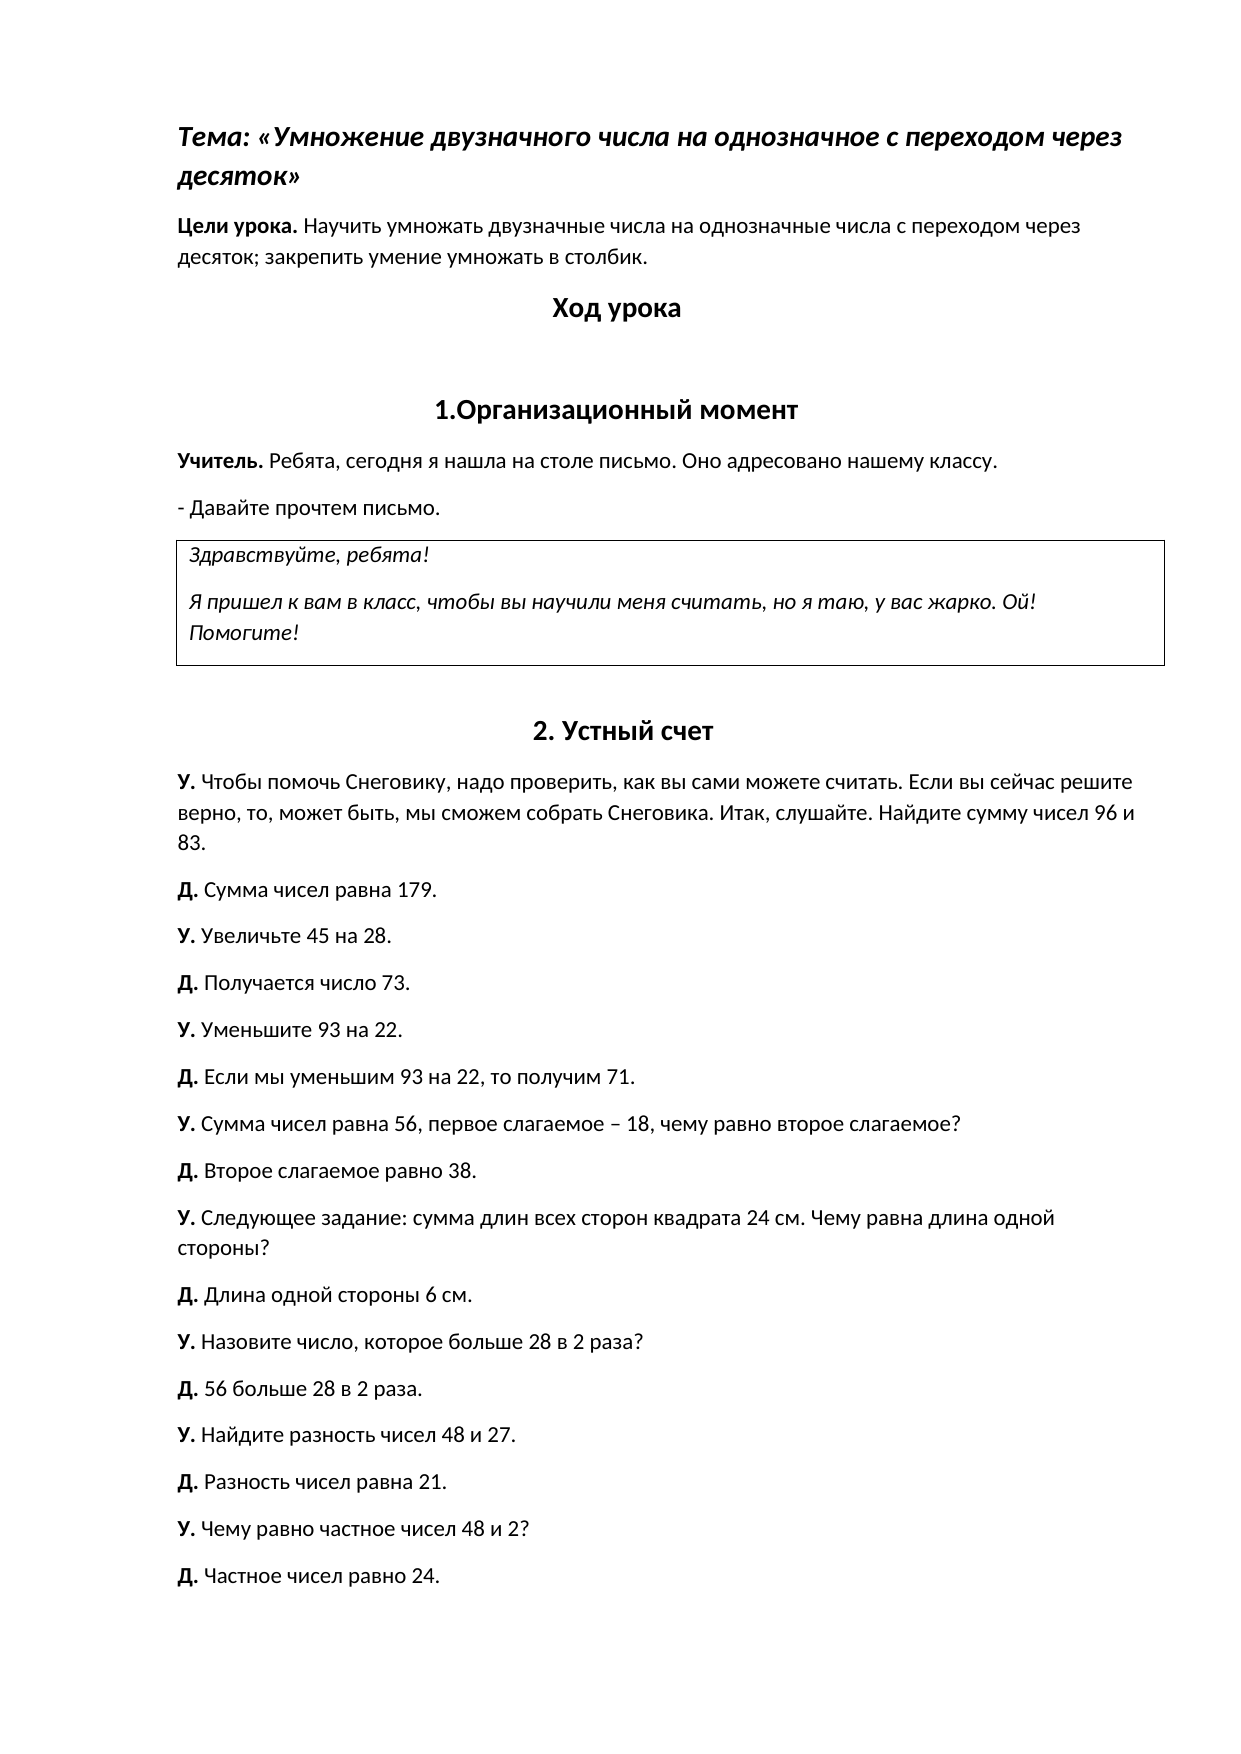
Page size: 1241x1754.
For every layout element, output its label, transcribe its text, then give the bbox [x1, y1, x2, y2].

text Учитель. Ребята, сегодня я нашла на столе письмо. Оно адресовано нашему классу. [177, 446, 1152, 474]
text Тема: «Умножение двузначного числа на однозначное с переходом через десяток» [177, 118, 1152, 192]
text Ход урока [177, 289, 1152, 324]
table_header Здравствуйте, ребята! Я пришел к вам в класс, чтобы вы научили меня считать, но я таю, у вас жарко. Ой! Помогите! [177, 541, 1164, 664]
text Д. 56 больше 28 в 2 раза. [177, 1374, 1152, 1402]
text Д. Сумма чисел равна 179. [177, 875, 1152, 903]
text Д. Длина одной стороны 6 см. [177, 1280, 1152, 1308]
text Д. Второе слагаемое равно 38. [177, 1156, 1152, 1184]
text Д. Если мы уменьшим 93 на 22, то получим 71. [177, 1062, 1152, 1090]
text 1.Организационный момент [177, 391, 1152, 426]
text У. Сумма чисел равна 56, первое слагаемое – 18, чему равно второе слагаемое? [177, 1109, 1152, 1137]
text Д. Разность чисел равна 21. [177, 1467, 1152, 1496]
text У. Уменьшите 93 на 22. [177, 1015, 1152, 1043]
text 2. Устный счет [177, 712, 1152, 748]
text Д. Частное чисел равно 24. [177, 1561, 1152, 1589]
text У. Назовите число, которое больше 28 в 2 раза? [177, 1327, 1152, 1355]
text - Давайте прочтем письмо. [177, 493, 1152, 521]
text У. Чтобы помочь Снеговику, надо проверить, как вы сами можете считать. Если вы сейчас решите верно, то, может быть, мы сможем собрать Снеговика. Итак, слушайте. Найдите сумму чисел 96 и 83. [177, 767, 1152, 856]
text Цели урока. Научить умножать двузначные числа на однозначные числа с переходом через десяток; закрепить умение умножать в столбик. [177, 212, 1152, 270]
text Д. Получается число 73. [177, 968, 1152, 997]
text У. Найдите разность чисел 48 и 27. [177, 1421, 1152, 1449]
text У. Чему равно частное чисел 48 и 2? [177, 1514, 1152, 1542]
text У. Увеличьте 45 на 28. [177, 922, 1152, 950]
text У. Следующее задание: сумма длин всех сторон квадрата 24 см. Чему равна длина одной стороны? [177, 1203, 1152, 1261]
